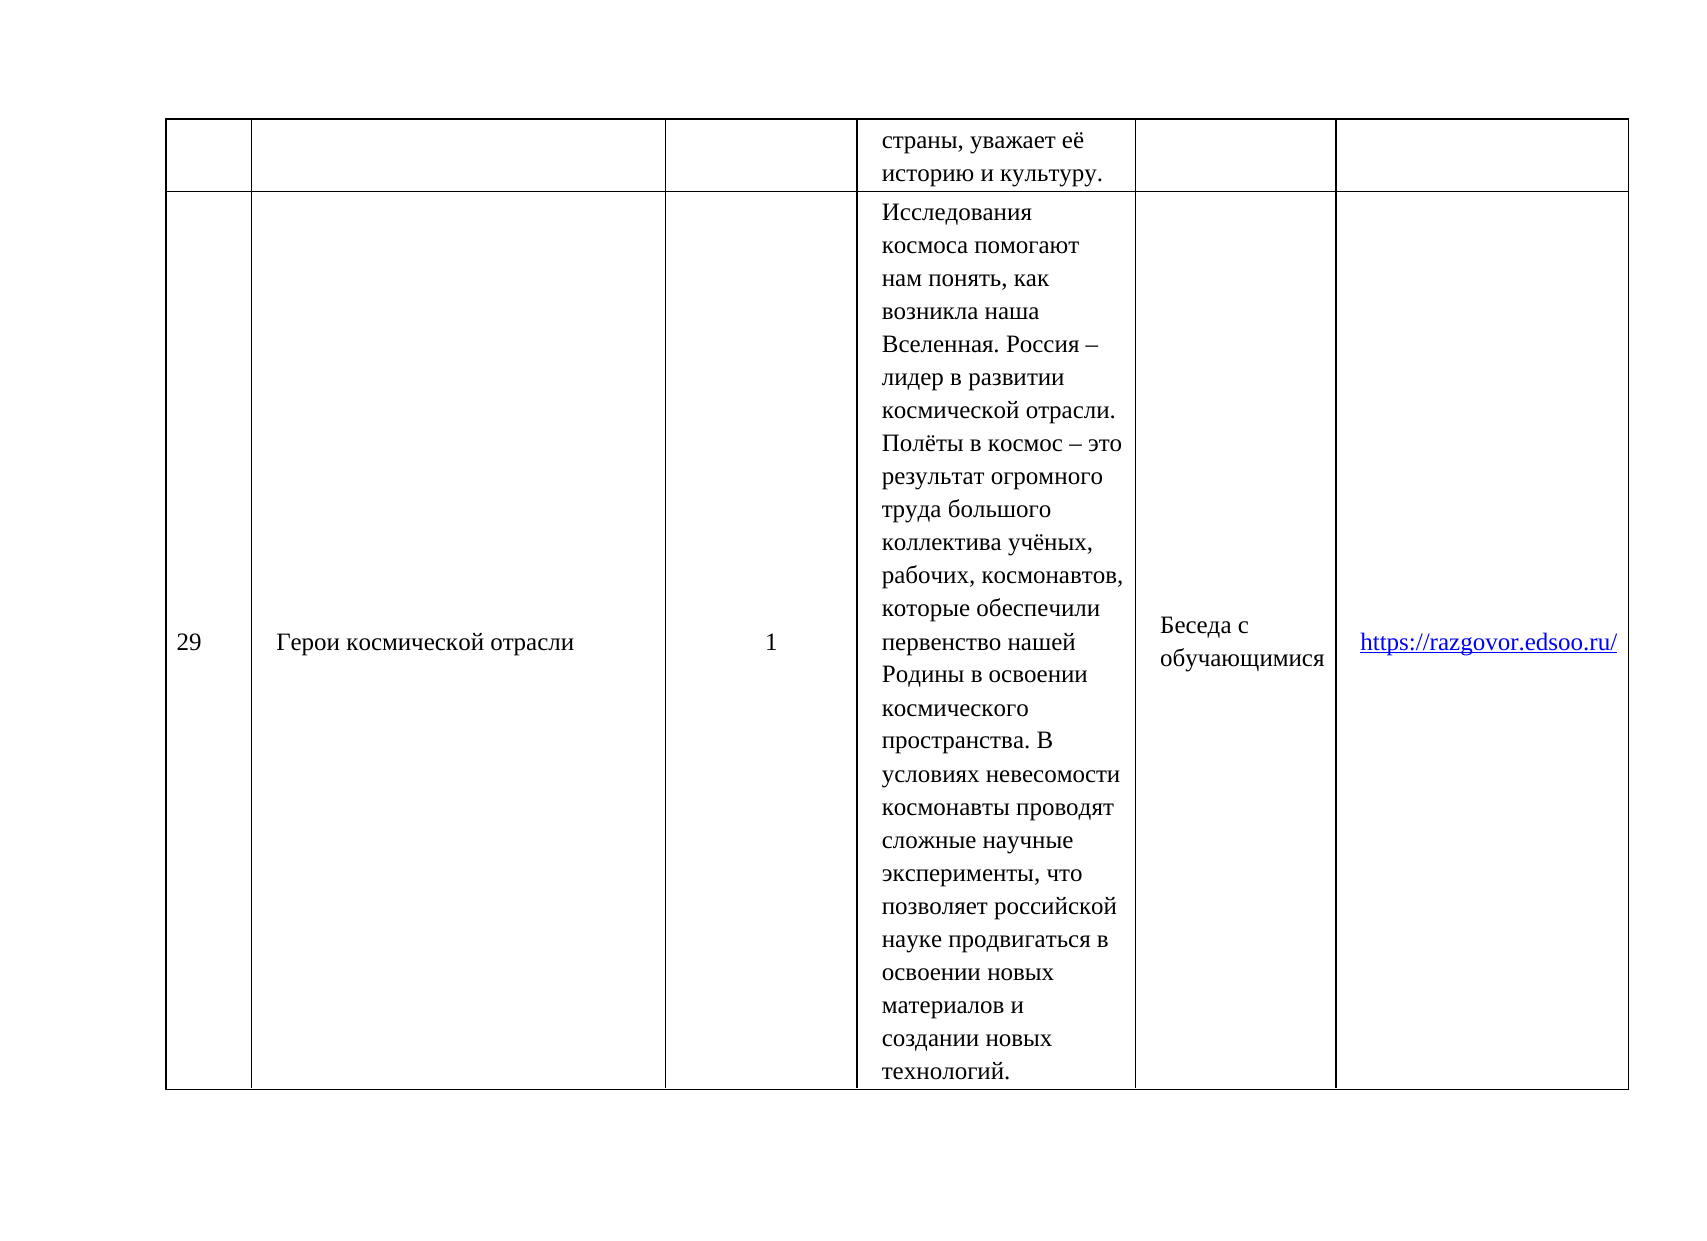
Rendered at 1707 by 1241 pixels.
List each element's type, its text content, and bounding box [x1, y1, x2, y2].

table_cell 1 [666, 120, 856, 191]
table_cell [1136, 192, 1335, 1088]
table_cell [1337, 192, 1628, 1088]
table_cell 1 [666, 192, 856, 1088]
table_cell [252, 120, 665, 191]
table_cell Исследования космоса помогают нам понять, как возникла наша Вселенная. Россия – лидер в развитии космической отрасли. Полёты в космос – это результат огромного труда большого коллектива учёных, рабочих, космонавтов, которые обеспечили первенство нашей Родины в освоении космического пространства. В условиях невесомости космонавты проводят сложные научные эксперименты, что позволяет российской науке продвигаться в освоении новых материалов и создании новых технологий. [858, 192, 1135, 1088]
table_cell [1136, 120, 1335, 191]
table_cell 28 [167, 120, 251, 191]
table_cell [858, 120, 1135, 191]
table_cell 29 [167, 192, 251, 1088]
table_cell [1337, 120, 1628, 191]
table_cell Герои космической отрасли [252, 192, 665, 1088]
